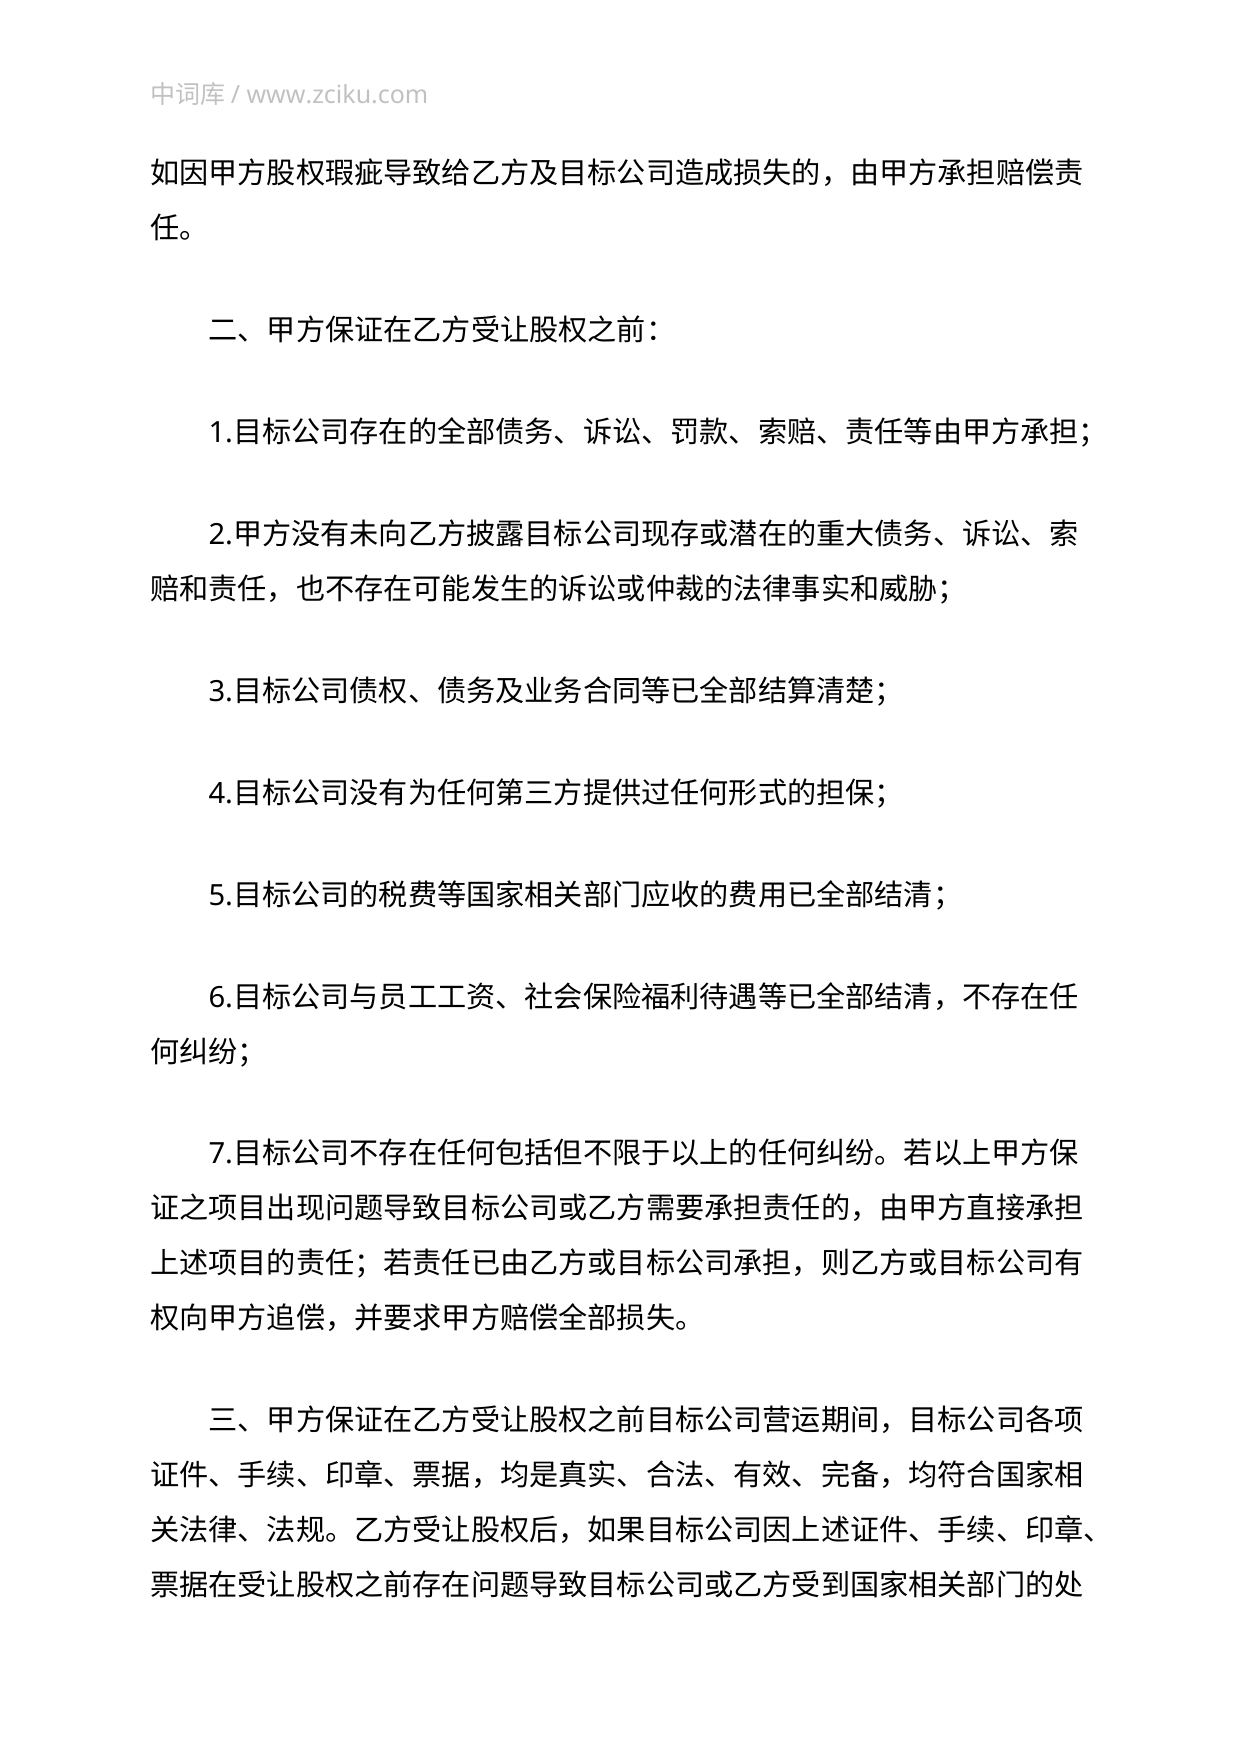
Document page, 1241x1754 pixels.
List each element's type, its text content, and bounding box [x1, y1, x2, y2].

text 7.目标公司不存在任何包括但不限于以上的任何纠纷。若以上甲方保证之项目出现问题导致目标公司或乙方需要承担责任的，由甲方直接承担上述项目的责任；若责任已由乙方或目标公司承担，则乙方或目标公司有权向甲方追偿，并要求甲方赔偿全部损失。 [150, 1130, 1090, 1337]
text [150, 150, 1090, 247]
text 3.目标公司债权、债务及业务合同等已全部结算清楚； [150, 667, 1090, 709]
text 6.目标公司与员工工资、社会保险福利待遇等已全部结清，不存在任何纠纷； [150, 973, 1090, 1070]
text 4.目标公司没有为任何第三方提供过任何形式的担保； [150, 769, 1090, 812]
text 2.甲方没有未向乙方披露目标公司现存或潜在的重大债务、诉讼、索赔和责任，也不存在可能发生的诉讼或仲裁的法律事实和威胁； [150, 510, 1090, 608]
text 1.目标公司存在的全部债务、诉讼、罚款、索赔、责任等由甲方承担； [150, 408, 1090, 451]
text 5.目标公司的税费等国家相关部门应收的费用已全部结清； [150, 871, 1090, 913]
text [150, 1396, 1090, 1603]
text 二、甲方保证在乙方受让股权之前： [150, 307, 1090, 349]
